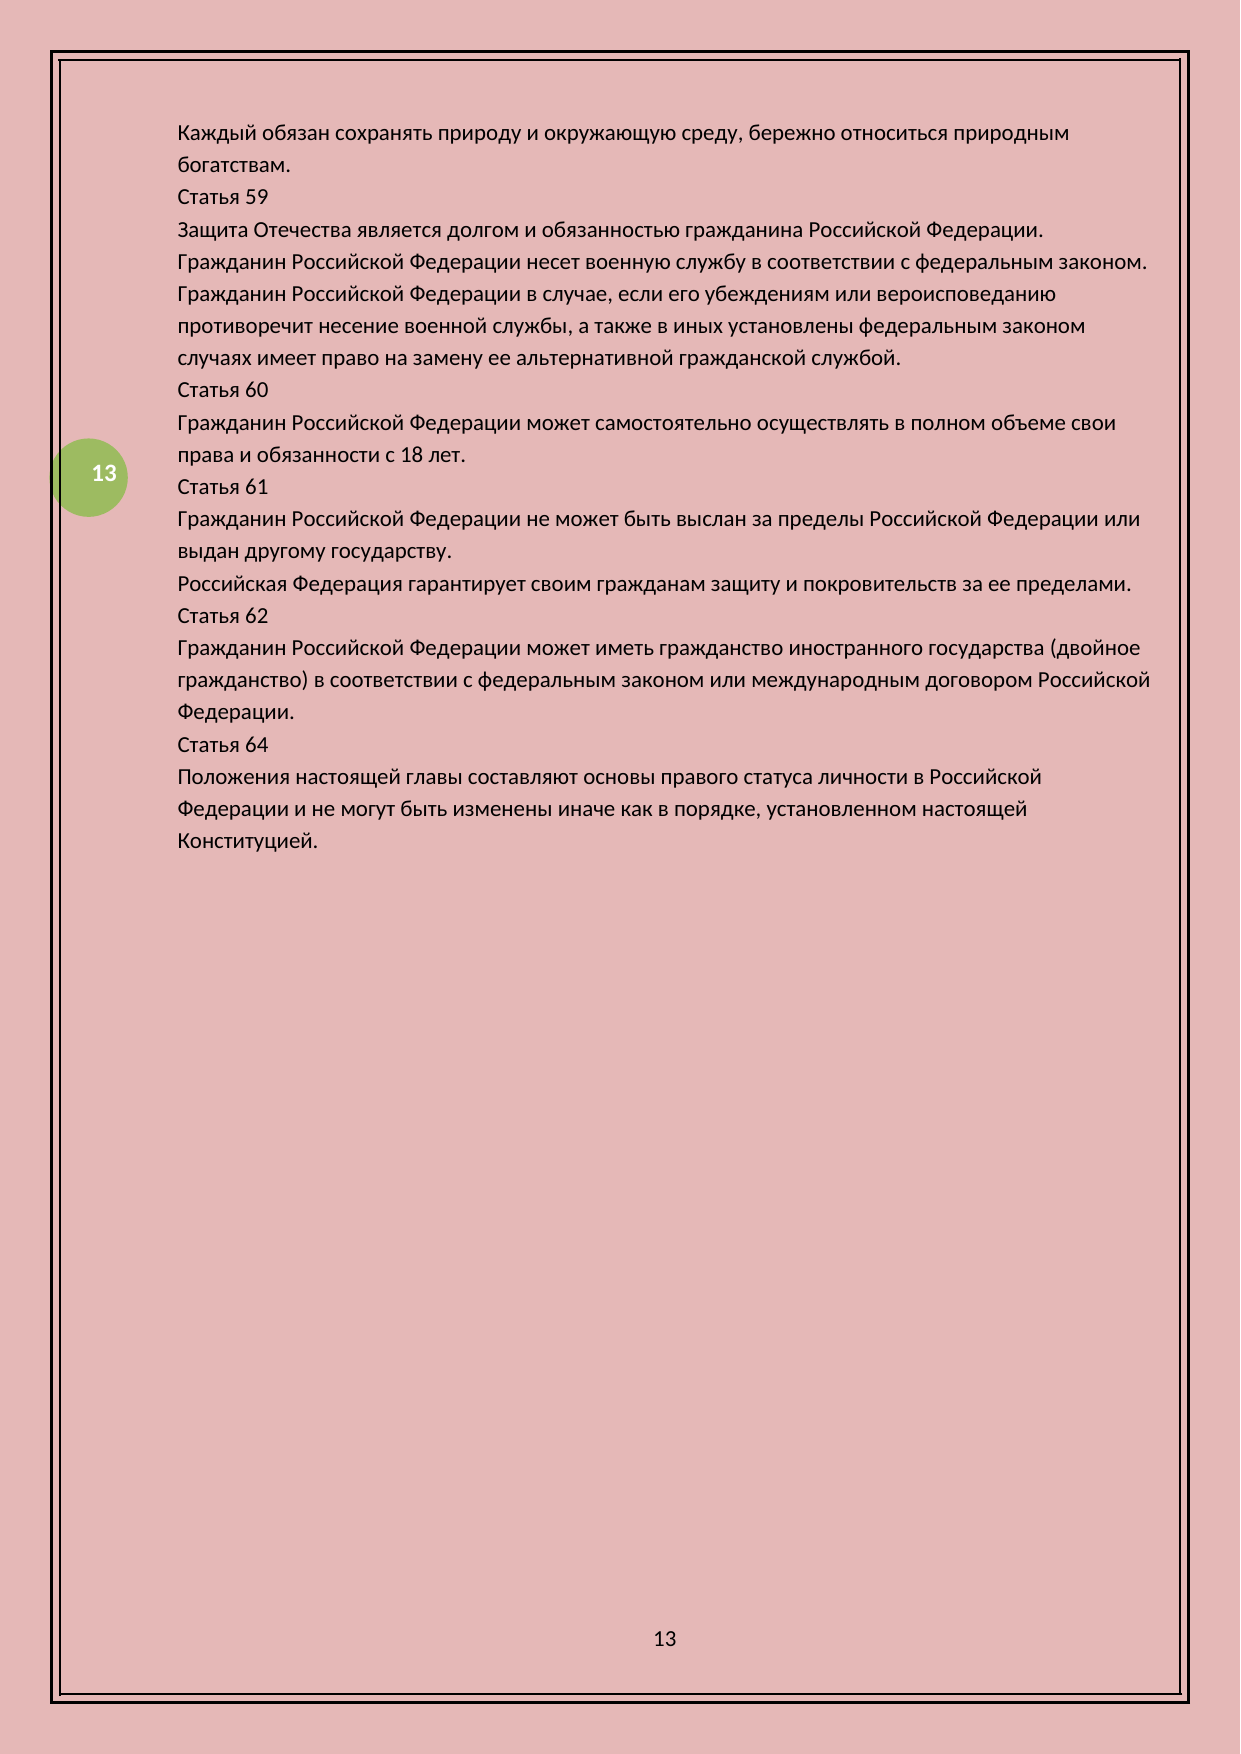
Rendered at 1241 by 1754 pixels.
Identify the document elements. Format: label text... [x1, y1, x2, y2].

text Каждый обязан сохранять природу и окружающую среду, бережно относиться природным богатствам. [177, 118, 1152, 178]
text Статья 60 [177, 376, 1152, 404]
text Гражданин Российской Федерации несет военную службу в соответствии с федеральным законом. [177, 247, 1152, 275]
text Статья 59 [177, 182, 1152, 211]
text Гражданин Российской Федерации в случае, если его убеждениям или вероисповеданию противоречит несение военной службы, а также в иных установлены федеральным законом случаях имеет право на замену ее альтернативной гражданской службой. [177, 279, 1152, 371]
text Положения настоящей главы составляют основы правого статуса личности в Российской Федерации и не могут быть изменены иначе как в порядке, установленном настоящей Конституцией. [177, 762, 1152, 854]
text Гражданин Российской Федерации может самостоятельно осуществлять в полном объеме свои права и обязанности с 18 лет. [177, 408, 1152, 468]
text Статья 64 [177, 730, 1152, 758]
text Российская Федерация гарантирует своим гражданам защиту и покровительств за ее пределами. [177, 569, 1152, 597]
text Гражданин Российской Федерации не может быть выслан за пределы Российской Федерации или выдан другому государству. [177, 504, 1152, 564]
text Защита Отечества является долгом и обязанностью гражданина Российской Федерации. [177, 215, 1152, 243]
text Статья 61 [177, 472, 1152, 500]
text Гражданин Российской Федерации может иметь гражданство иностранного государства (двойное гражданство) в соответствии с федеральным законом или международным договором Российской Федерации. [177, 633, 1152, 726]
text Статья 62 [177, 601, 1152, 629]
